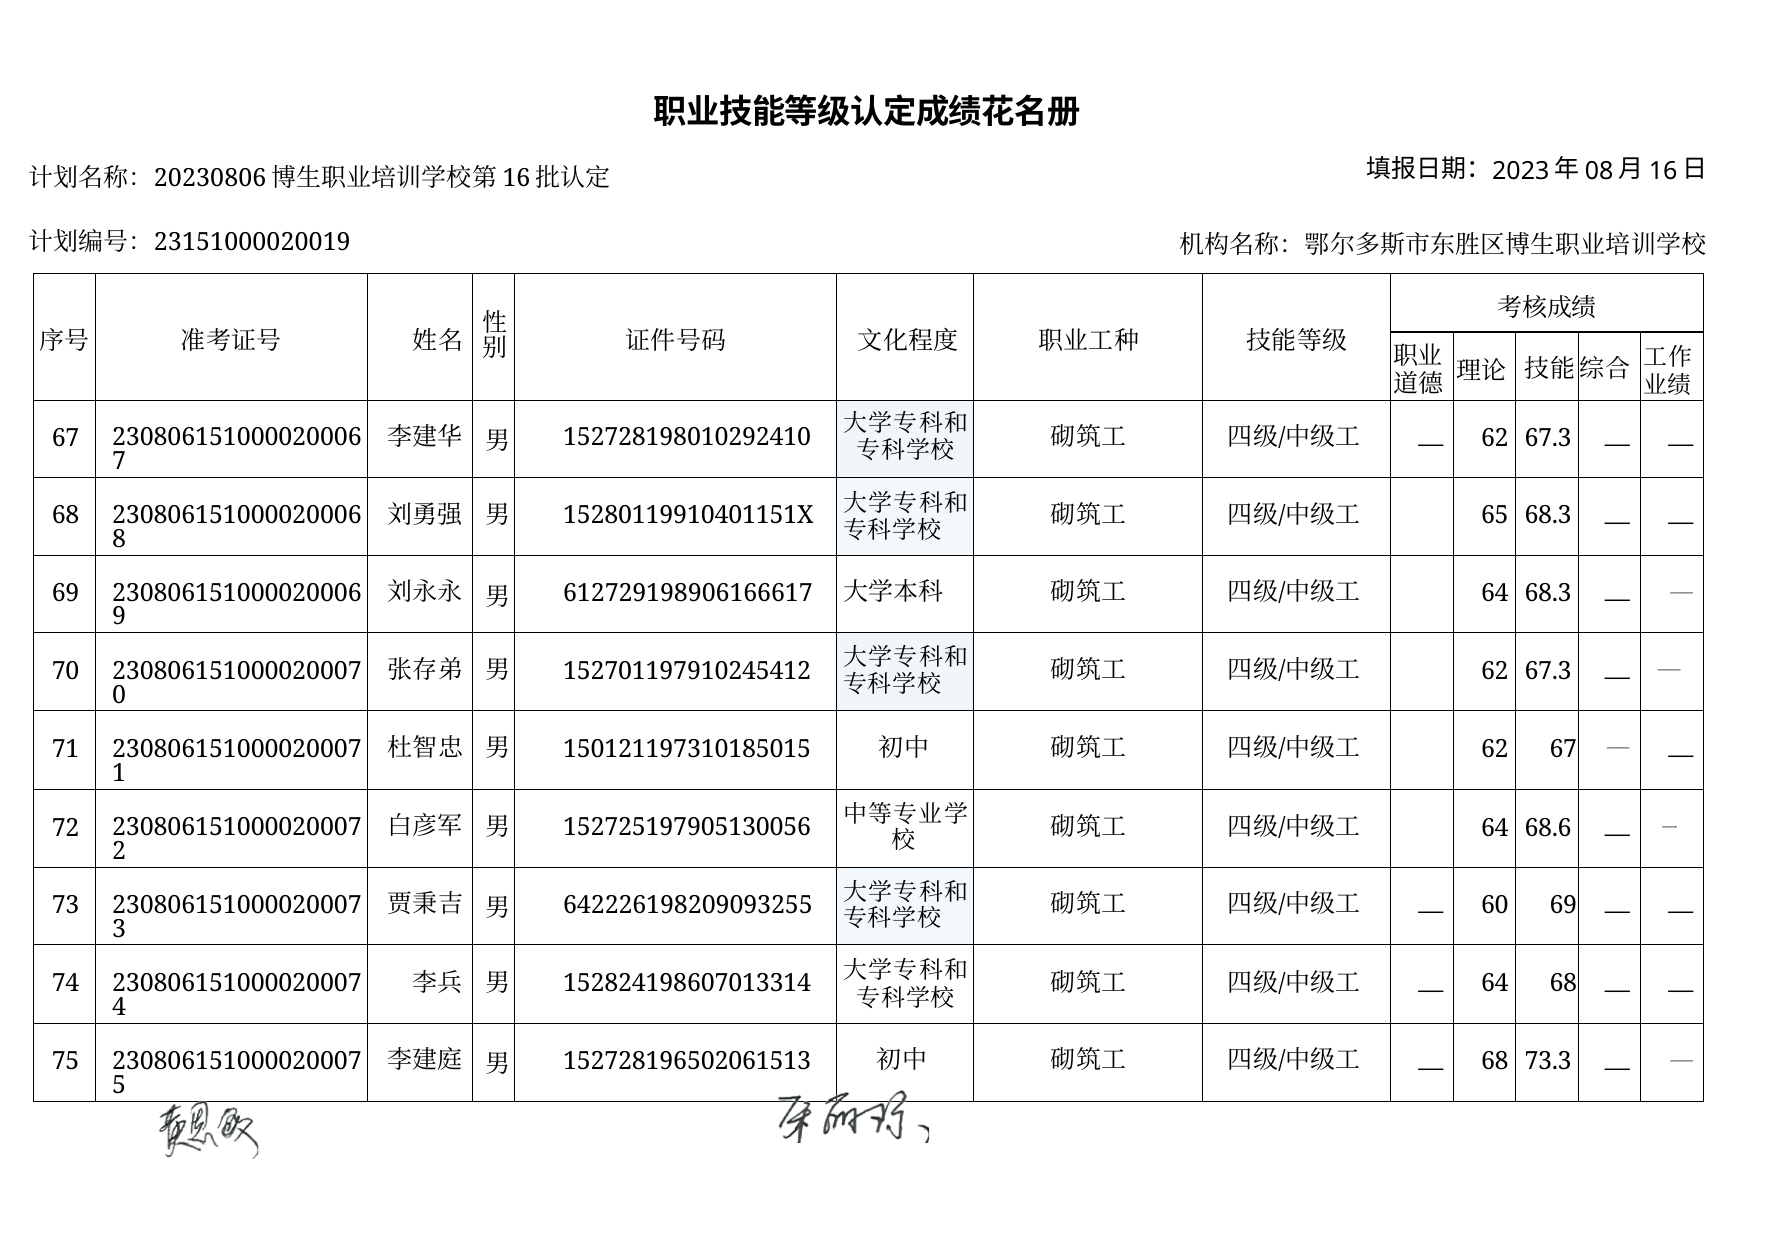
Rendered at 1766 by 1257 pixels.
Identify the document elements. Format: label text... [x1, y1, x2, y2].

table_cell —— [1579, 711, 1640, 789]
table_cell — [1579, 945, 1640, 1023]
table_cell 四级/中级工 [1203, 478, 1390, 555]
table_cell 68 [34, 478, 95, 555]
table_cell 73.3 [1516, 1024, 1578, 1101]
table_header 证件号码 [515, 274, 836, 400]
table_cell 理论 [1454, 333, 1515, 400]
table_cell 砌筑工 [974, 401, 1202, 477]
table_header 姓名 [368, 274, 472, 400]
table_cell 15280119910401151X [515, 478, 836, 555]
table_cell 刘永永 [368, 556, 472, 632]
table_cell 64 [1454, 556, 1515, 632]
table_cell 64 [1454, 945, 1515, 1023]
table_cell 60 [1454, 868, 1515, 944]
table_cell 2308061510000200070 [96, 633, 367, 710]
table_cell 贾秉吉 [368, 868, 472, 944]
table_cell 砌筑工 [974, 1024, 1202, 1101]
table_cell 刘勇强 [368, 478, 472, 555]
table_cell 男 [473, 945, 514, 1023]
table_cell 四级/中级工 [1203, 868, 1390, 944]
table_cell 68 [1454, 1024, 1515, 1101]
table_cell 大学专科和 专科学校 [837, 868, 973, 944]
table_cell — [1391, 1024, 1453, 1101]
table_cell 李建华 [368, 401, 472, 477]
table_cell 64 [1454, 790, 1515, 867]
table_cell 152728198010292410 [515, 401, 836, 477]
table_cell 72 [34, 790, 95, 867]
table_cell 612729198906166617 [515, 556, 836, 632]
table_cell 71 [34, 711, 95, 789]
text 机构名称：鄂尔多斯市东胜区博生职业培训学校 [653, 232, 1706, 259]
table_cell 68.3 [1516, 556, 1578, 632]
table_cell 四级/中级工 [1203, 945, 1390, 1023]
table_cell —— [1641, 556, 1703, 632]
table_cell 2308061510000200067 [96, 401, 367, 477]
table_cell — [1579, 868, 1640, 944]
table_cell 2308061510000200074 [96, 945, 367, 1023]
table_cell 67.3 [1516, 633, 1578, 710]
table_cell 四级/中级工 [1203, 401, 1390, 477]
table_cell 65 [1454, 478, 1515, 555]
table_cell 砌筑工 [974, 633, 1202, 710]
table_cell 四级/中级工 [1203, 556, 1390, 632]
table_cell 杜智忠 [368, 711, 472, 789]
table_cell 大学专科和 专科学校 [837, 945, 973, 1023]
table_cell 李兵 [368, 945, 472, 1023]
table_cell 砌筑工 [974, 790, 1202, 867]
table_cell 男 [473, 790, 514, 867]
table_cell 砌筑工 [974, 478, 1202, 555]
table_cell 74 [34, 945, 95, 1023]
table_cell 工作 业绩 [1641, 333, 1703, 400]
table_cell 初中 [837, 1024, 973, 1101]
table_cell 68 [1516, 945, 1578, 1023]
text 计划名称：20230806博生职业培训学校第16批认定 [28, 160, 643, 193]
table_cell 男 [473, 868, 514, 944]
table_header 准考证号 [96, 274, 367, 400]
table_cell — [1391, 868, 1453, 944]
table_cell 大学专科和 专科学校 [837, 478, 973, 555]
table_cell 2308061510000200075 [96, 1024, 367, 1101]
table_cell — [1579, 633, 1640, 710]
table_cell 大学专科和 专科学校 [837, 401, 973, 477]
table_cell [1391, 711, 1453, 789]
table_cell 73 [34, 868, 95, 944]
table_cell 男 [473, 711, 514, 789]
table_cell 男 [473, 556, 514, 632]
table_cell 男 [473, 633, 514, 710]
table_cell — [1579, 478, 1640, 555]
table_cell [1391, 556, 1453, 632]
table_cell 69 [1516, 868, 1578, 944]
table_cell 62 [1454, 401, 1515, 477]
table_cell 砌筑工 [974, 711, 1202, 789]
picture [775, 1086, 930, 1143]
table_cell 68.3 [1516, 478, 1578, 555]
table_cell 67 [1516, 711, 1578, 789]
table_cell 技能 [1516, 333, 1578, 400]
table_cell [1391, 478, 1453, 555]
table_cell 四级/中级工 [1203, 1024, 1390, 1101]
table_cell — [1641, 401, 1703, 477]
table_cell 职业 道德 [1391, 333, 1453, 400]
table_cell 四级/中级工 [1203, 711, 1390, 789]
table_cell 大学专科和 专科学校 [837, 633, 973, 710]
table_cell 四级/中级工 [1203, 790, 1390, 867]
table_header 性别 [473, 274, 514, 400]
text 职业技能等级认定成绩花名册 [653, 88, 1707, 132]
table_cell 2308061510000200069 [96, 556, 367, 632]
table_cell 67 [34, 401, 95, 477]
table_cell 砌筑工 [974, 945, 1202, 1023]
table_cell 69 [34, 556, 95, 632]
table_cell 68.6 [1516, 790, 1578, 867]
table_cell 152701197910245412 [515, 633, 836, 710]
table_cell 砌筑工 [974, 556, 1202, 632]
table_cell 150121197310185015 [515, 711, 836, 789]
table_cell 2308061510000200068 [96, 478, 367, 555]
table_cell 张存弟 [368, 633, 472, 710]
table_cell 2308061510000200073 [96, 868, 367, 944]
table_header 文化程度 [837, 274, 973, 400]
table_cell — [1641, 711, 1703, 789]
table_cell 男 [473, 401, 514, 477]
picture [156, 1096, 259, 1159]
table_cell [1391, 633, 1453, 710]
table_header 考核成绩 [1391, 274, 1703, 331]
text 填报日期：2023年08月16日 [653, 169, 1707, 232]
table_cell 75 [34, 1024, 95, 1101]
table_cell 综合 [1579, 333, 1640, 400]
table_cell 152824198607013314 [515, 945, 836, 1023]
table_cell [1391, 790, 1453, 867]
table_header 序号 [34, 274, 95, 400]
text 计划编号：23151000020019 [28, 224, 643, 256]
table_cell —- [1641, 790, 1703, 867]
table_cell 642226198209093255 [515, 868, 836, 944]
table_cell 中等专业学 校 [837, 790, 973, 867]
table_cell — [1391, 401, 1453, 477]
table_cell —— [1641, 1024, 1703, 1101]
table_cell 70 [34, 633, 95, 710]
table_cell — [1641, 868, 1703, 944]
table_cell 152728196502061513 [515, 1024, 836, 1101]
table_cell 62 [1454, 711, 1515, 789]
table_cell 男 [473, 478, 514, 555]
table_cell 大学本科 [837, 556, 973, 632]
table_cell 152725197905130056 [515, 790, 836, 867]
table_header 职业工种 [974, 274, 1202, 400]
table_header 技能等级 [1203, 274, 1390, 400]
table_cell — [1391, 945, 1453, 1023]
table_cell 男 [473, 1024, 514, 1101]
table_cell — [1579, 401, 1640, 477]
table_cell 初中 [837, 711, 973, 789]
table_cell 李建庭 [368, 1024, 472, 1101]
table_cell 62 [1454, 633, 1515, 710]
table_cell 四级/中级工 [1203, 633, 1390, 710]
table_cell 白彦军 [368, 790, 472, 867]
table_cell —— [1641, 633, 1703, 710]
table_cell 67.3 [1516, 401, 1578, 477]
table_cell 2308061510000200071 [96, 711, 367, 789]
table_cell — [1579, 790, 1640, 867]
table_cell 2308061510000200072 [96, 790, 367, 867]
table_cell — [1579, 1024, 1640, 1101]
table_cell — [1641, 945, 1703, 1023]
table_cell — [1579, 556, 1640, 632]
table_cell — [1641, 478, 1703, 555]
table_cell 砌筑工 [974, 868, 1202, 944]
